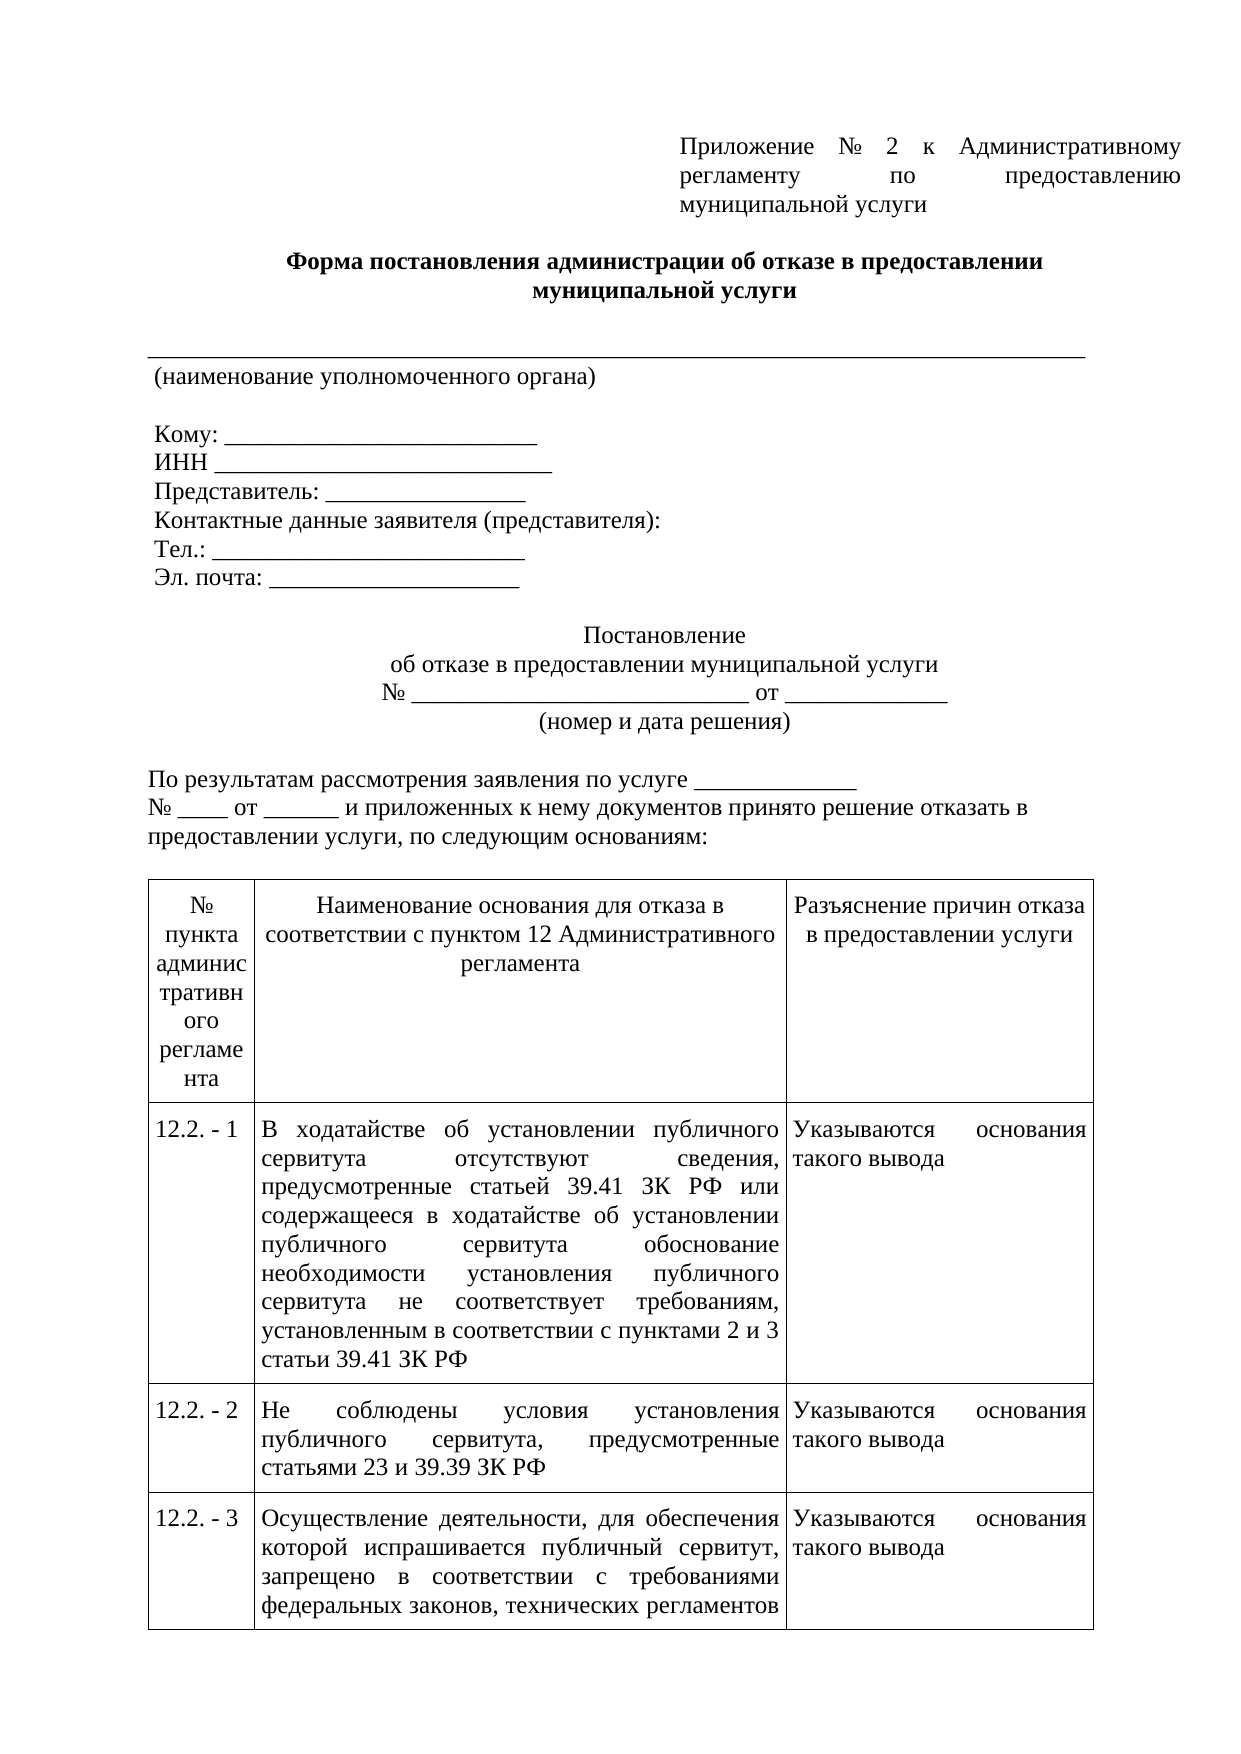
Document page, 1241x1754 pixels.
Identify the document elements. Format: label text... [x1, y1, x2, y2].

text По результатам рассмотрения заявления по услуге _____________ [148, 764, 1181, 792]
text Контактные данные заявителя (представителя): [148, 505, 1181, 534]
text Кому: _________________________ [148, 419, 1181, 447]
text предоставлении услуги, по следующим основаниям: [148, 821, 1181, 850]
table_cell В ходатайстве об установлении публичного сервитута отсутствуют сведения, предусмотренные статьей 39.41 ЗК РФ или содержащееся в ходатайстве об установлении публичного сервитута обоснование необходимости установления публичного сервитута не соответствует требованиям, установленным в соответствии с пунктами 2 и 3 статьи 39.41 ЗК РФ [255, 1103, 786, 1383]
table_cell 12.2. - 3 [149, 1493, 254, 1629]
text № ___________________________ от _____________ [148, 677, 1181, 706]
text Форма постановления администрации об отказе в предоставлении [148, 246, 1181, 275]
text Приложение № 2 к Административному регламенту по предоставлению муниципальной услуги [679, 131, 1181, 217]
text Постановление [148, 620, 1181, 649]
table_header № пункта административного регламента [149, 880, 254, 1102]
text № ____ от ______ и приложенных к нему документов принято решение отказать в [148, 792, 1181, 821]
text Тел.: _________________________ [148, 534, 1181, 562]
table_cell Указываются основания такого вывода [787, 1103, 1093, 1383]
text ИНН ___________________________ [148, 447, 1181, 476]
table_cell Не соблюдены условия установления публичного сервитута, предусмотренные статьями 23 и 39.39 ЗК РФ [255, 1384, 786, 1492]
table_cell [255, 1493, 786, 1629]
text (номер и дата решения) [148, 706, 1181, 735]
table_header Разъяснение причин отказа в предоставлении услуги [787, 880, 1093, 1102]
text Представитель: ________________ [148, 476, 1181, 505]
table_cell 12.2. - 1 [149, 1103, 254, 1383]
text об отказе в предоставлении муниципальной услуги [148, 649, 1181, 677]
table_header Наименование основания для отказа в соответствии с пунктом 12 Административного регламента [255, 880, 786, 1102]
text муниципальной услуги [148, 275, 1181, 304]
text (наименование уполномоченного органа) [148, 361, 1181, 390]
text Эл. почта: ____________________ [148, 562, 1181, 591]
text ___________________________________________________________________________ [148, 332, 1181, 361]
table_cell Указываются основания такого вывода [787, 1384, 1093, 1492]
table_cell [787, 1493, 1093, 1629]
table_cell 12.2. - 2 [149, 1384, 254, 1492]
